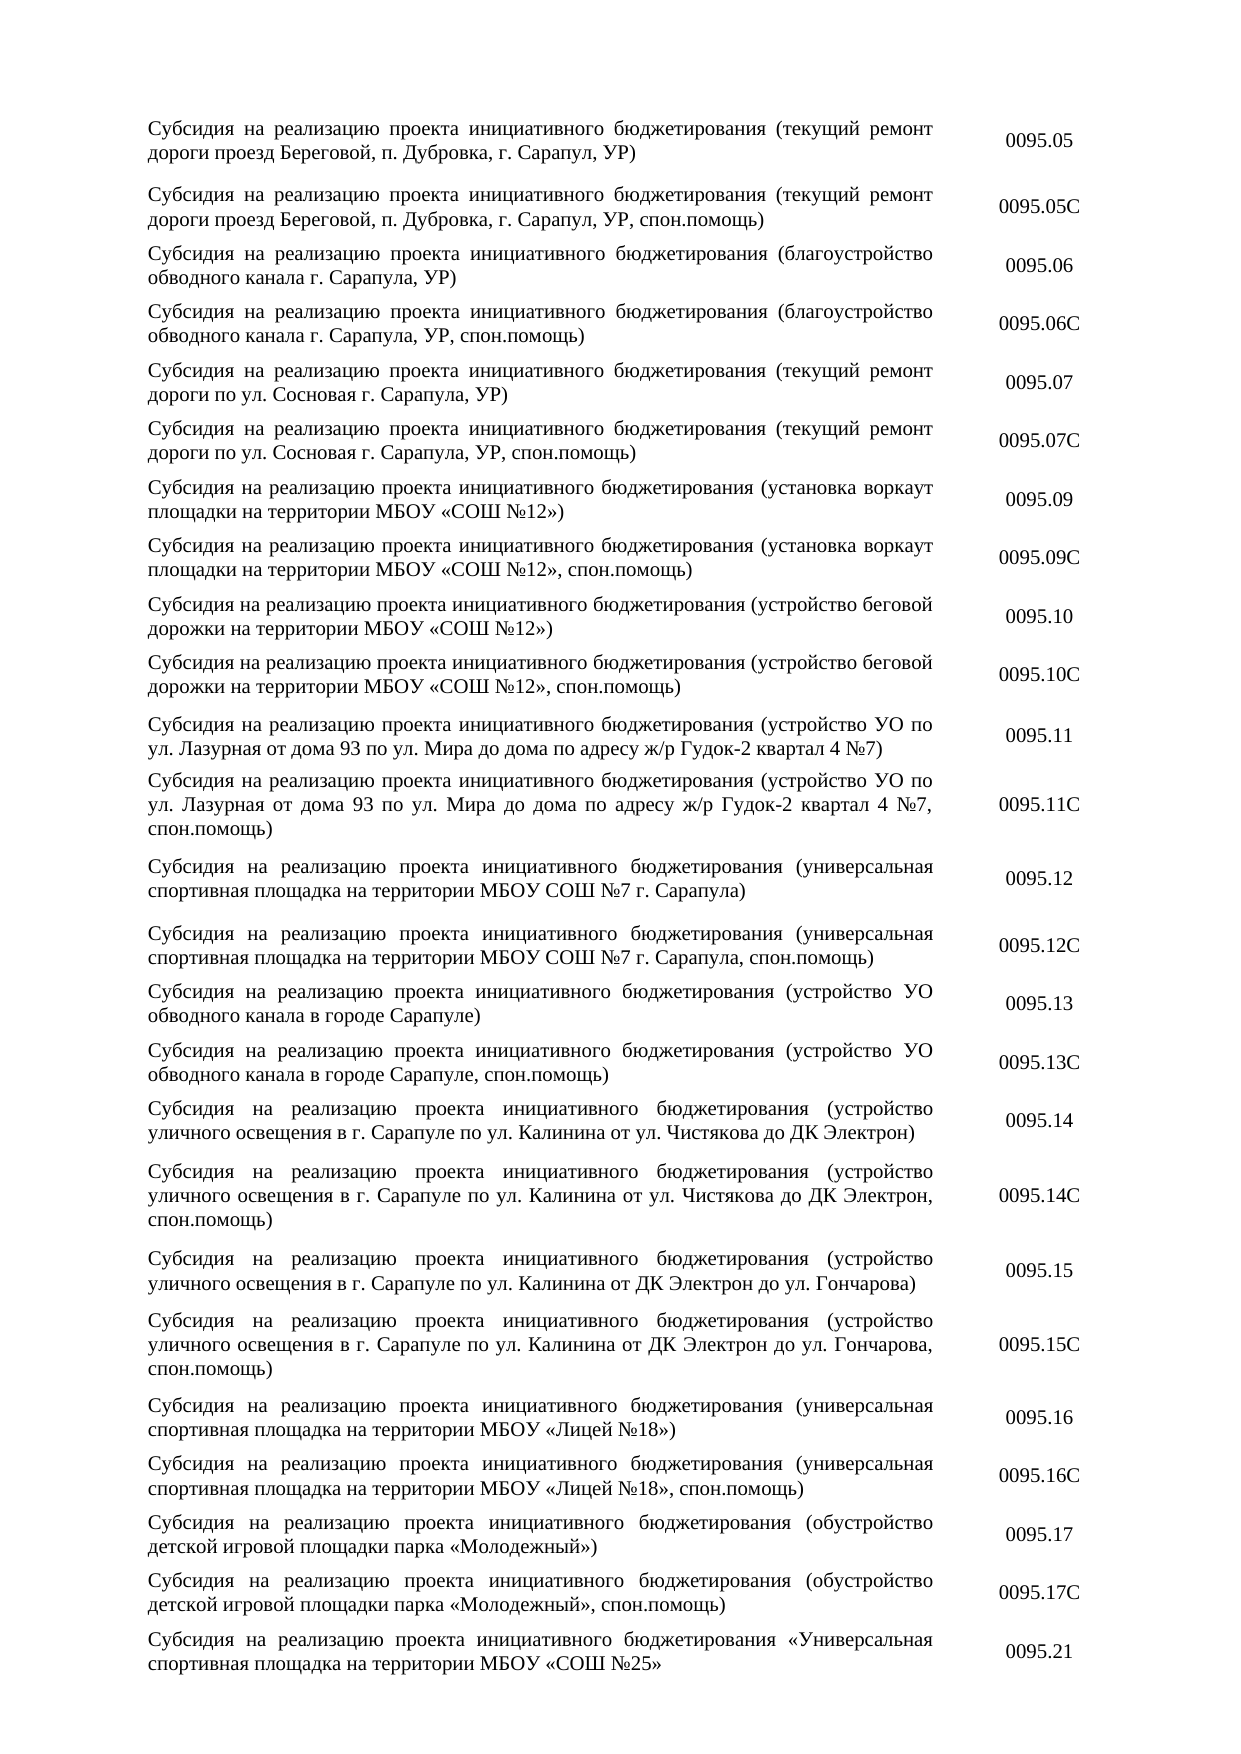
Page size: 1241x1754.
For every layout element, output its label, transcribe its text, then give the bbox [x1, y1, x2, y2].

table_cell Субсидия на реализацию проекта инициативного бюджетирования (текущий ремонт дороги по ул. Сосновая г. Сарапула, УР, спон.помощь) [136, 411, 945, 469]
table_cell Субсидия на реализацию проекта инициативного бюджетирования (устройство УО обводного канала в городе Сарапуле, спон.помощь) [136, 1033, 945, 1091]
table_cell Субсидия на реализацию проекта инициативного бюджетирования (установка воркаут площадки на территории МБОУ «СОШ №12», спон.помощь) [136, 528, 945, 586]
table_cell Субсидия на реализацию проекта инициативного бюджетирования (благоустройство обводного канала г. Сарапула, УР, спон.помощь) [136, 294, 945, 353]
table_cell Субсидия на реализацию проекта инициативного бюджетирования (устройство беговой дорожки на территории МБОУ «СОШ №12», спон.помощь) [136, 645, 945, 703]
table_cell 0095.16С [945, 1446, 1133, 1505]
table_cell 0095.12 [945, 840, 1133, 916]
table_cell 0095.11С [945, 768, 1133, 840]
table_cell Субсидия на реализацию проекта инициативного бюджетирования (устройство УО по ул. Лазурная от дома 93 по ул. Мира до дома по адресу ж/р Гудок-2 квартал 4 №7) [136, 703, 945, 768]
table_cell Субсидия на реализацию проекта инициативного бюджетирования (текущий ремонт дороги проезд Береговой, п. Дубровка, г. Сарапул, УР, спон.помощь) [136, 177, 945, 236]
table_cell 0095.11 [945, 703, 1133, 768]
table_cell Субсидия на реализацию проекта инициативного бюджетирования (устройство уличного освещения в г. Сарапуле по ул. Калинина от ул. Чистякова до ДК Электрон) [136, 1091, 945, 1149]
table_cell Субсидия на реализацию проекта инициативного бюджетирования (универсальная спортивная площадка на территории МБОУ «Лицей №18», спон.помощь) [136, 1446, 945, 1505]
table_cell Субсидия на реализацию проекта инициативного бюджетирования (устройство уличного освещения в г. Сарапуле по ул. Калинина от ул. Чистякова до ДК Электрон, спон.помощь) [136, 1149, 945, 1241]
table_cell 0095.14С [945, 1149, 1133, 1241]
table_cell 0095.16 [945, 1388, 1133, 1446]
table_cell Субсидия на реализацию проекта инициативного бюджетирования (устройство уличного освещения в г. Сарапуле по ул. Калинина от ДК Электрон до ул. Гончарова, спон.помощь) [136, 1300, 945, 1388]
table_cell 0095.07 [945, 353, 1133, 411]
table_cell 0095.05С [945, 177, 1133, 236]
table_cell Субсидия на реализацию проекта инициативного бюджетирования (текущий ремонт дороги проезд Береговой, п. Дубровка, г. Сарапул, УР) [136, 104, 945, 177]
table_cell Субсидия на реализацию проекта инициативного бюджетирования (устройство УО обводного канала в городе Сарапуле) [136, 974, 945, 1032]
table_cell Субсидия на реализацию проекта инициативного бюджетирования (универсальная спортивная площадка на территории МБОУ «Лицей №18») [136, 1388, 945, 1446]
table_cell Субсидия на реализацию проекта инициативного бюджетирования (обустройство детской игровой площадки парка «Молодежный») [136, 1505, 945, 1563]
table_cell Субсидия на реализацию проекта инициативного бюджетирования «Универсальная спортивная площадка на территории МБОУ «СОШ №25» [136, 1622, 945, 1680]
table_cell 0095.13 [945, 974, 1133, 1032]
table_cell 0095.13С [945, 1033, 1133, 1091]
table_cell 0095.06С [945, 294, 1133, 353]
table_cell 0095.07С [945, 411, 1133, 469]
table_cell Субсидия на реализацию проекта инициативного бюджетирования (благоустройство обводного канала г. Сарапула, УР) [136, 236, 945, 294]
table_cell Субсидия на реализацию проекта инициативного бюджетирования (установка воркаут площадки на территории МБОУ «СОШ №12») [136, 470, 945, 528]
table_cell 0095.14 [945, 1091, 1133, 1149]
table_cell 0095.10С [945, 645, 1133, 703]
table_cell Субсидия на реализацию проекта инициативного бюджетирования (универсальная спортивная площадка на территории МБОУ СОШ №7 г. Сарапула, спон.помощь) [136, 916, 945, 974]
table_cell 0095.06 [945, 236, 1133, 294]
table_cell 0095.09С [945, 528, 1133, 586]
table_cell 0095.15С [945, 1300, 1133, 1388]
table_cell Субсидия на реализацию проекта инициативного бюджетирования (текущий ремонт дороги по ул. Сосновая г. Сарапула, УР) [136, 353, 945, 411]
table_cell 0095.10 [945, 586, 1133, 645]
table_cell 0095.17 [945, 1505, 1133, 1563]
table_cell Субсидия на реализацию проекта инициативного бюджетирования (универсальная спортивная площадка на территории МБОУ СОШ №7 г. Сарапула) [136, 840, 945, 916]
table_cell Субсидия на реализацию проекта инициативного бюджетирования (устройство беговой дорожки на территории МБОУ «СОШ №12») [136, 586, 945, 645]
table_cell 0095.09 [945, 470, 1133, 528]
table_cell Субсидия на реализацию проекта инициативного бюджетирования (устройство уличного освещения в г. Сарапуле по ул. Калинина от ДК Электрон до ул. Гончарова) [136, 1241, 945, 1300]
table_cell 0095.12С [945, 916, 1133, 974]
table_cell 0095.17С [945, 1563, 1133, 1622]
table_cell Субсидия на реализацию проекта инициативного бюджетирования (обустройство детской игровой площадки парка «Молодежный», спон.помощь) [136, 1563, 945, 1622]
table_cell 0095.05 [945, 104, 1133, 177]
table_cell 0095.15 [945, 1241, 1133, 1300]
table_cell 0095.21 [945, 1622, 1133, 1680]
table_cell Субсидия на реализацию проекта инициативного бюджетирования (устройство УО по ул. Лазурная от дома 93 по ул. Мира до дома по адресу ж/р Гудок-2 квартал 4 №7, спон.помощь) [136, 768, 945, 840]
